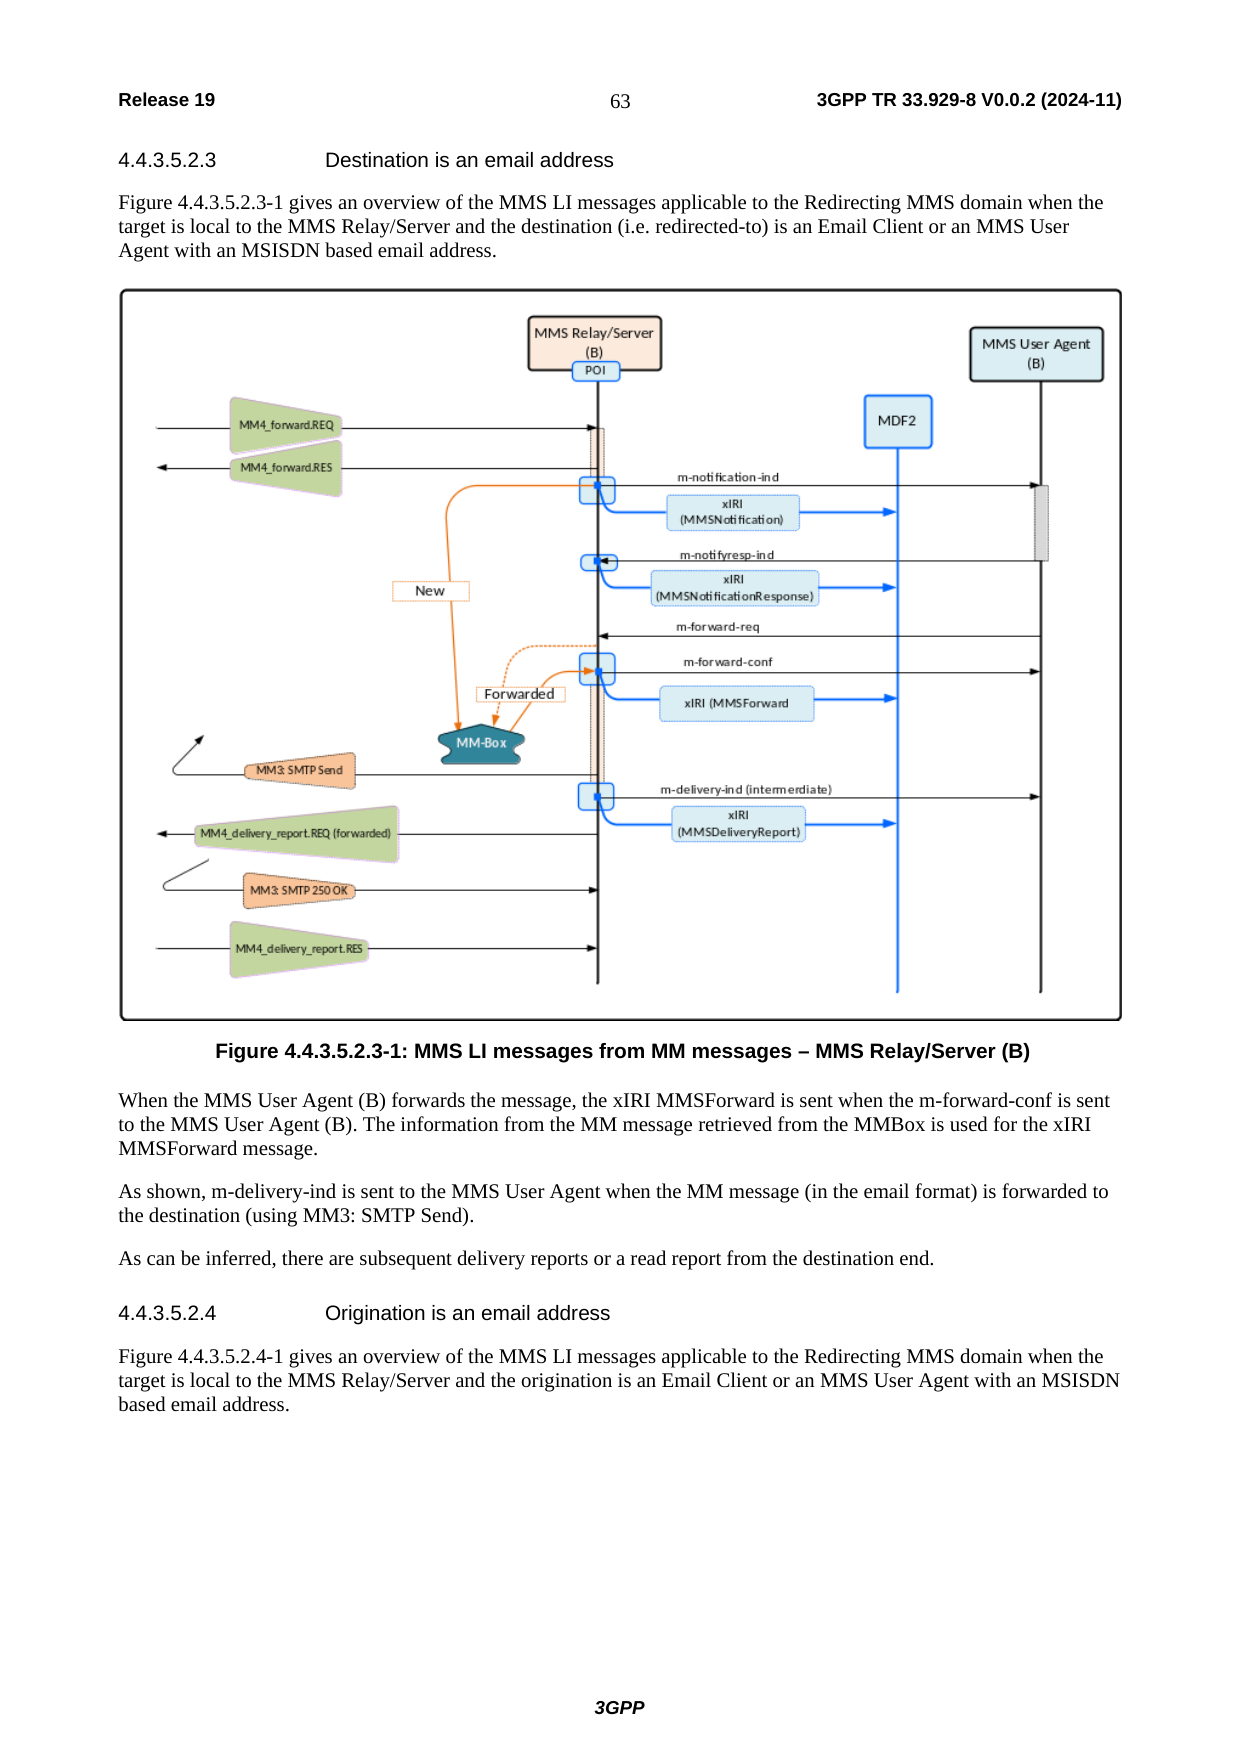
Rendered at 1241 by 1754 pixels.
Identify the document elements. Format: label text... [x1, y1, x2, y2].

text As shown, m-delivery-ind is sent to the MMS User Agent when the MM message (in the email format) is forwarded to the destination (using MM3: SMTP Send). [118, 1179, 1122, 1227]
text When the MMS User Agent (B) forwards the message, the xIRI MMSForward is sent when the m-forward-conf is sent to the MMS User Agent (B). The information from the MM message retrieved from the MMBox is used for the xIRI MMSForward message. [118, 1088, 1122, 1160]
text As can be inferred, there are subsequent delivery reports or a read report from the destination end. [118, 1246, 1122, 1270]
subtitle 4.4.3.5.2.3 Destination is an email address [118, 147, 1122, 171]
text Figure 4.4.3.5.2.3-1 gives an overview of the MMS LI messages applicable to the Redirecting MMS domain when the target is local to the MMS Relay/Server and the destination (i.e. redirected-to) is an Email Client or an MMS User Agent with an MSISDN based email address. [118, 190, 1122, 262]
text Figure 4.4.3.5.2.4-1 gives an overview of the MMS LI messages applicable to the Redirecting MMS domain when the target is local to the MMS Relay/Server and the origination is an Email Client or an MMS User Agent with an MSISDN based email address. [118, 1344, 1122, 1416]
subtitle 4.4.3.5.2.4 Origination is an email address [118, 1301, 1122, 1325]
text Figure 4.4.3.5.2.3-1: MMS LI messages from MM messages – MMS Relay/Server (B) [118, 1039, 1122, 1063]
